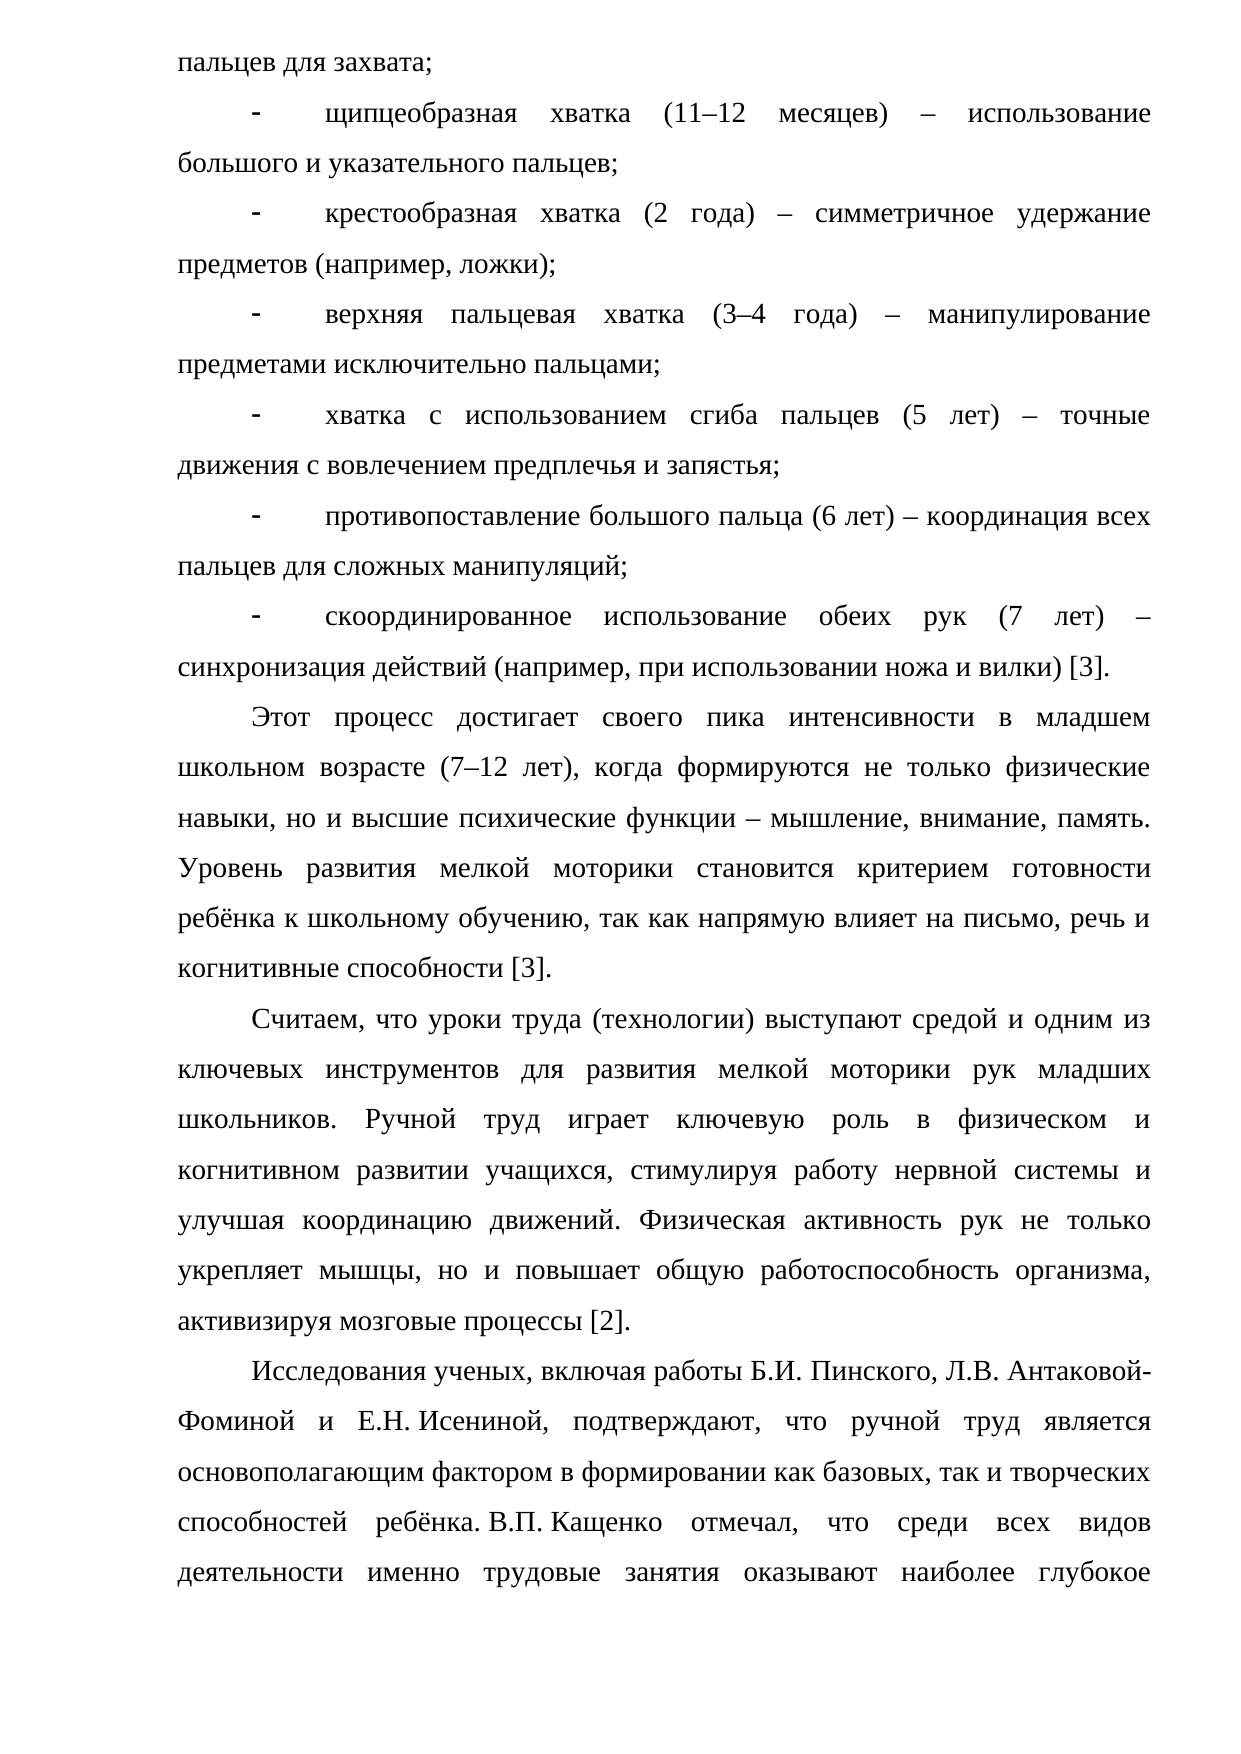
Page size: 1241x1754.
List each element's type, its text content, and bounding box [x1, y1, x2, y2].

text Этот процесс достигает своего пика интенсивности в младшем школьном возрасте (7–12 лет), когда формируются не только физические навыки, но и высшие психические функции – мышление, внимание, память. Уровень развития мелкой моторики становится критерием готовности ребёнка к школьному обучению, так как напрямую влияет на письмо, речь и когнитивные способности [3]. [177, 699, 1152, 984]
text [177, 1353, 1152, 1588]
list хватка с использованием сгиба пальцев (5 лет) – точные движения с вовлечением предплечья и запястья; [177, 397, 1152, 481]
list верхняя пальцевая хватка (3–4 года) – манипулирование предметами исключительно пальцами; [177, 296, 1152, 380]
list крестообразная хватка (2 года) – симметричное удержание предметов (например, ложки); [177, 195, 1152, 279]
text Считаем, что уроки труда (технологии) выступают средой и одним из ключевых инструментов для развития мелкой моторики рук младших школьников. Ручной труд играет ключевую роль в физическом и когнитивном развитии учащихся, стимулируя работу нервной системы и улучшая координацию движений. Физическая активность рук не только укрепляет мышцы, но и повышает общую работоспособность организма, активизируя мозговые процессы [2]. [177, 1001, 1152, 1336]
list скоординированное использование обеих рук (7 лет) – синхронизация действий (например, при использовании ножа и вилки) [3]. [177, 598, 1152, 682]
list щипцеобразная хватка (11–12 месяцев) – использование большого и указательного пальцев; [177, 95, 1152, 179]
list противопоставление большого пальца (6 лет) – координация всех пальцев для сложных манипуляций; [177, 498, 1152, 582]
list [177, 44, 1152, 78]
